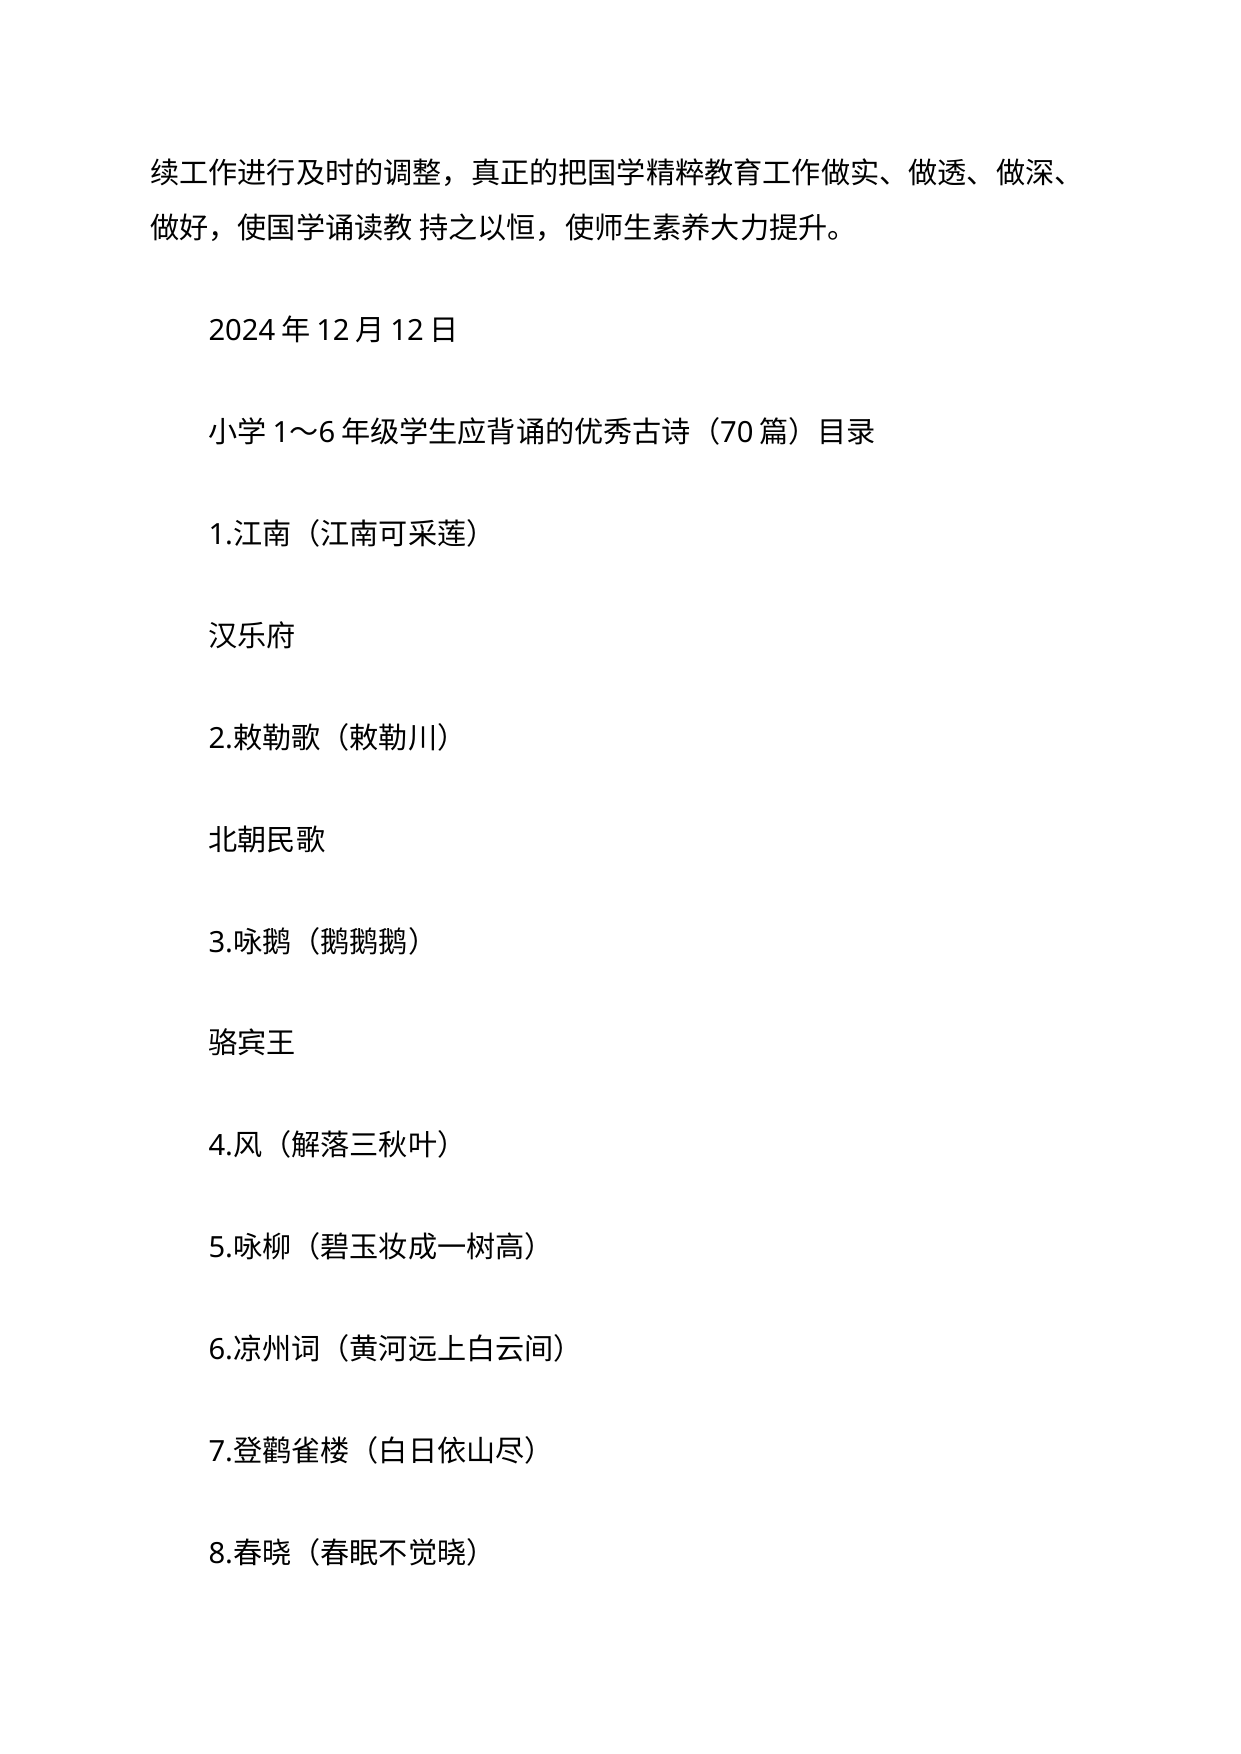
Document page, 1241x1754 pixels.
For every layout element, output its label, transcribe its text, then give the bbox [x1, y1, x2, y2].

text 8.春晓（春眠不觉晓） [150, 1530, 1090, 1572]
text 骆宾王 [150, 1020, 1090, 1062]
text 2.敕勒歌（敕勒川） [150, 714, 1090, 757]
text 3.咏鹅（鹅鹅鹅） [150, 918, 1090, 961]
text 5.咏柳（碧玉妆成一树高） [150, 1224, 1090, 1266]
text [150, 150, 1090, 247]
text 小学1～6年级学生应背诵的优秀古诗（70篇）目录 [150, 409, 1090, 451]
text 4.风（解落三秋叶） [150, 1122, 1090, 1164]
text 6.凉州词（黄河远上白云间） [150, 1326, 1090, 1368]
text 1.江南（江南可采莲） [150, 511, 1090, 553]
text 7.登鹳雀楼（白日依山尽） [150, 1428, 1090, 1470]
text 2024年12月12日 [150, 307, 1090, 349]
text 北朝民歌 [150, 816, 1090, 859]
text 汉乐府 [150, 613, 1090, 655]
